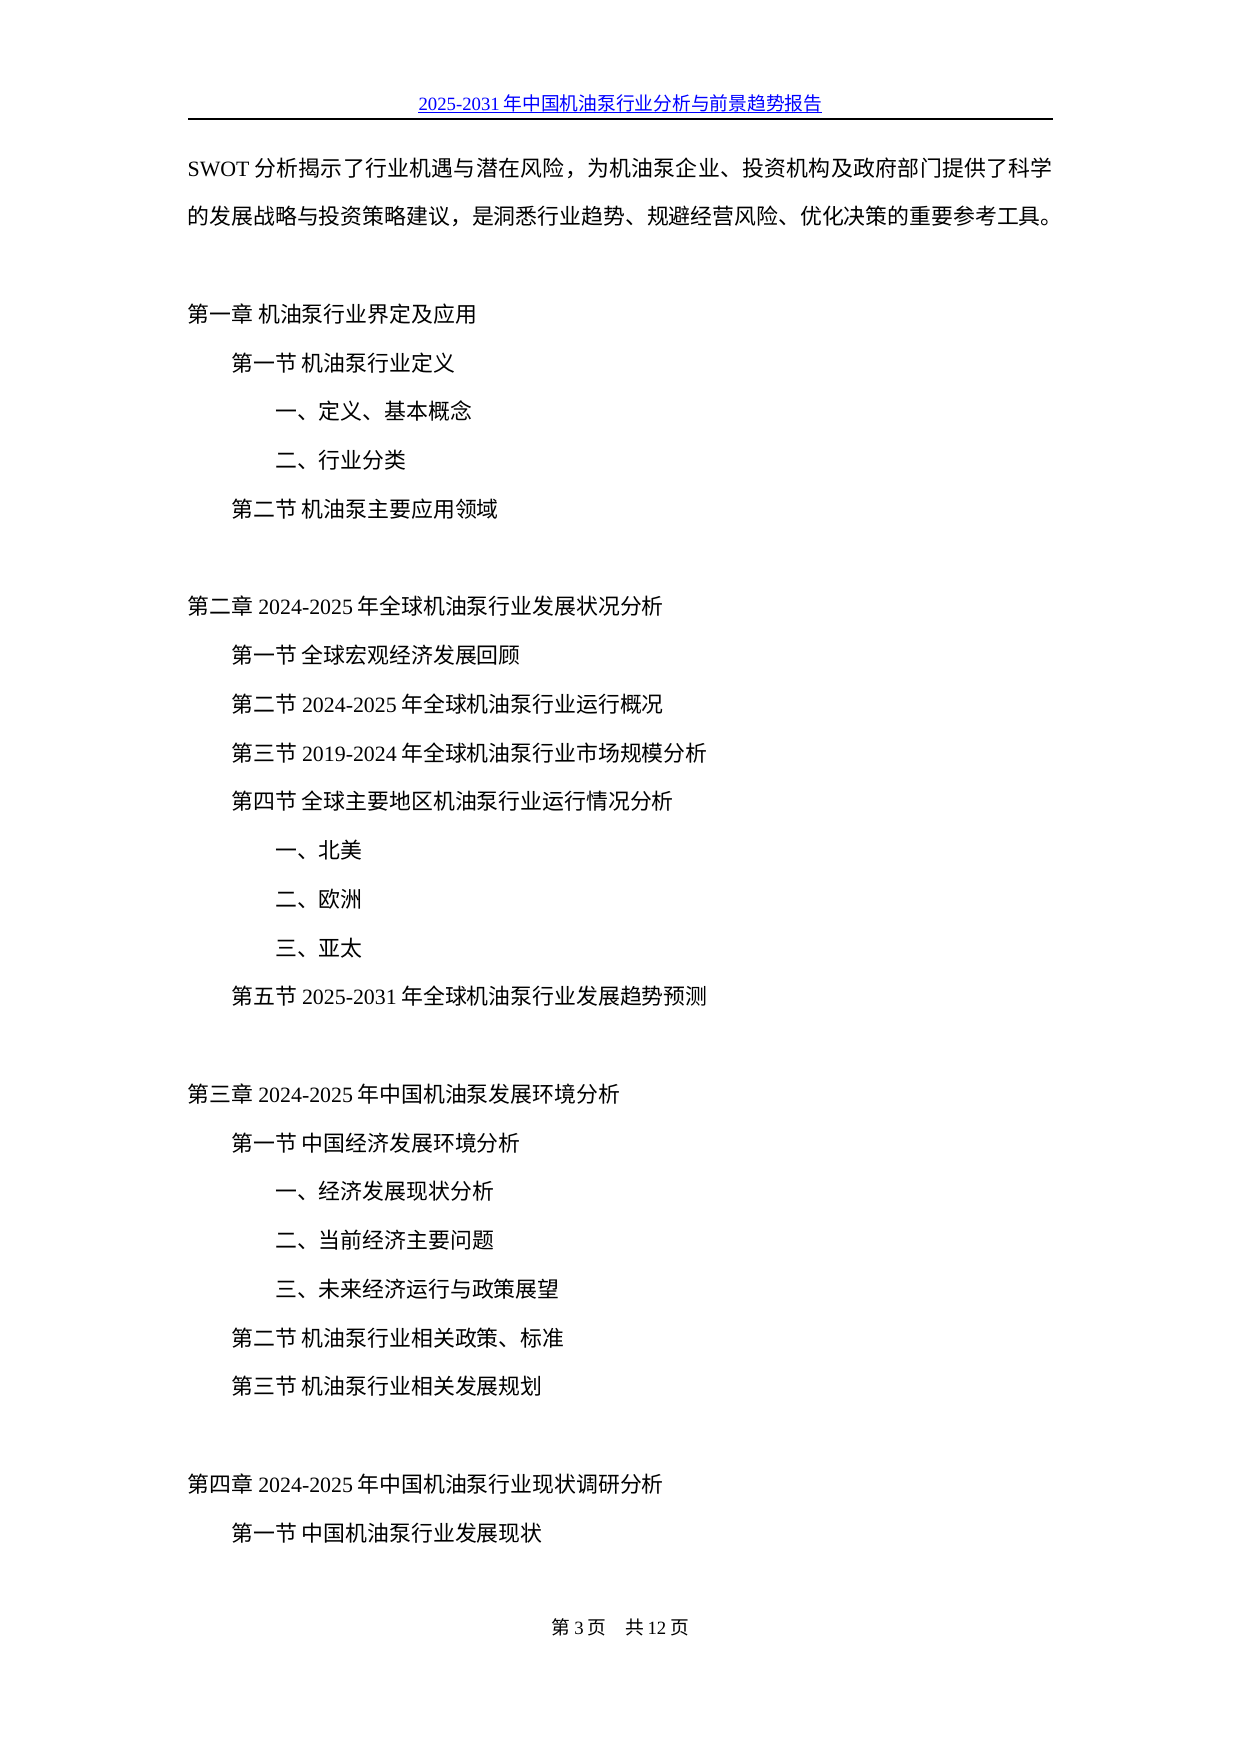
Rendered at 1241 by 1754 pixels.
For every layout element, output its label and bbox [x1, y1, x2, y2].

text [187, 150, 1053, 1548]
